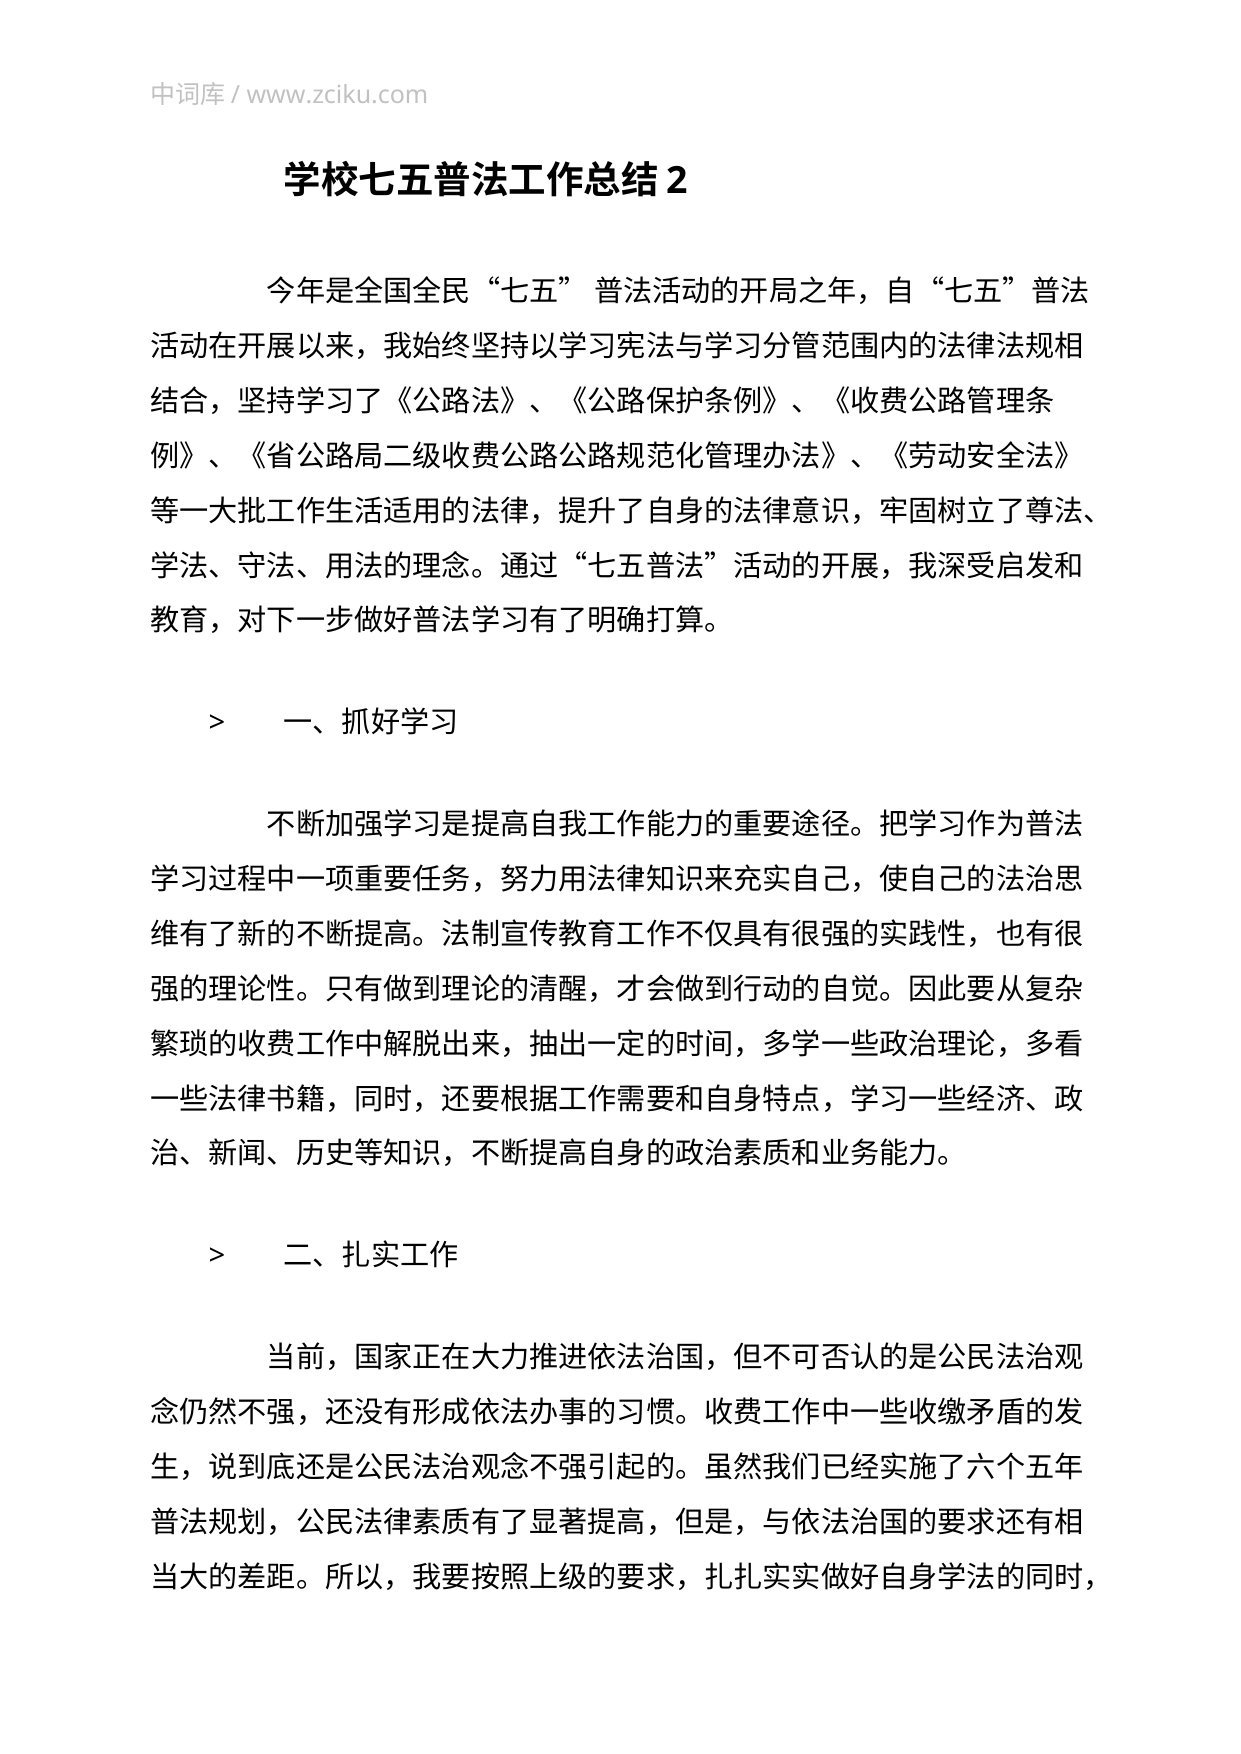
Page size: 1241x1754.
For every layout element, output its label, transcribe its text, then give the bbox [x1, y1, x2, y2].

text 今年是全国全民“七五” 普法活动的开局之年，自“七五”普法活动在开展以来，我始终坚持以学习宪法与学习分管范围内的法律法规相结合，坚持学习了《公路法》、《公路保护条例》、《收费公路管理条例》、《省公路局二级收费公路公路规范化管理办法》、《劳动安全法》等一大批工作生活适用的法律，提升了自身的法律意识，牢固树立了尊法、学法、守法、用法的理念。通过“七五普法”活动的开展，我深受启发和教育，对下一步做好普法学习有了明确打算。 [150, 268, 1090, 639]
text > 二、扎实工作 [150, 1232, 1090, 1274]
text 不断加强学习是提高自我工作能力的重要途径。把学习作为普法学习过程中一项重要任务，努力用法律知识来充实自己，使自己的法治思维有了新的不断提高。法制宣传教育工作不仅具有很强的实践性，也有很强的理论性。只有做到理论的清醒，才会做到行动的自觉。因此要从复杂繁琐的收费工作中解脱出来，抽出一定的时间，多学一些政治理论，多看一些法律书籍，同时，还要根据工作需要和自身特点，学习一些经济、政治、新闻、历史等知识，不断提高自身的政治素质和业务能力。 [150, 801, 1090, 1172]
text 学校七五普法工作总结2 [150, 150, 1090, 204]
text > 一、抓好学习 [150, 699, 1090, 741]
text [150, 1334, 1090, 1596]
